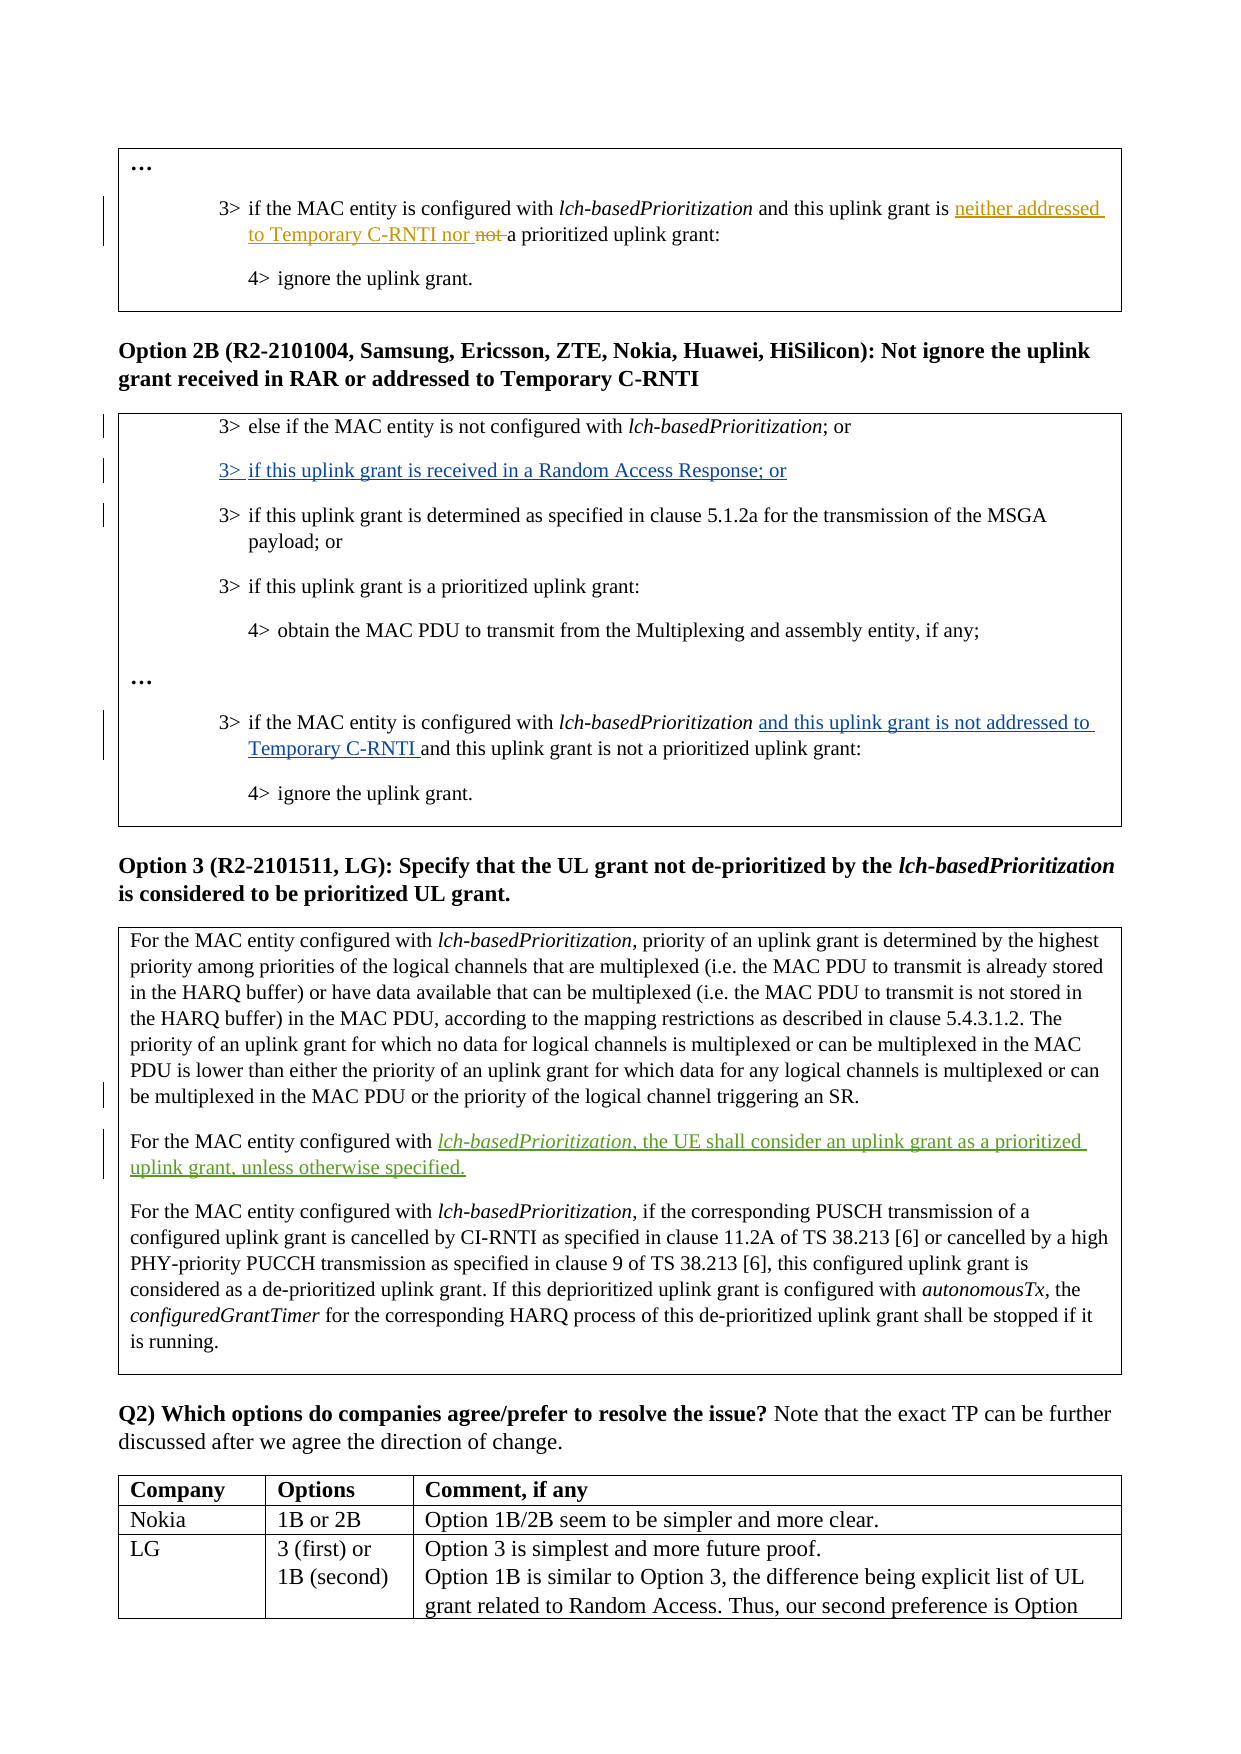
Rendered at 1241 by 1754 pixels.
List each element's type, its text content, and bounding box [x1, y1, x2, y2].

table_header For the MAC entity configured with lch-basedPrioritization, priority of an uplink grant is determined by the highest priority among priorities of the logical channels that are multiplexed (i.e. the MAC PDU to transmit is already stored in the HARQ buffer) or have data available that can be multiplexed (i.e. the MAC PDU to transmit is not stored in the HARQ buffer) in the MAC PDU, according to the mapping restrictions as described in clause 5.4.3.1.2. The priority of an uplink grant for which no data for logical channels is multiplexed or can be multiplexed in the MAC PDU is lower than either the priority of an uplink grant for which data for any logical channels is multiplexed or can be multiplexed in the MAC PDU or the priority of the logical channel triggering an SR. For the MAC entity configured with For the MAC entity configured with lch-basedPrioritization, if the corresponding PUSCH transmission of a configured uplink grant is cancelled by CI-RNTI as specified in clause 11.2A of TS 38.213 [6] or cancelled by a high PHY-priority PUCCH transmission as specified in clause 9 of TS 38.213 [6], this configured uplink grant is considered as a de-prioritized uplink grant. If this deprioritized uplink grant is configured with autonomousTx, the configuredGrantTimer for the corresponding HARQ process of this de-prioritized uplink grant shall be stopped if it is running. [119, 928, 1121, 1374]
table_cell LG [119, 1535, 265, 1618]
table_header 3> else if the MAC entity is not configured with lch-basedPrioritization; or 3> if this uplink grant is determined as specified in clause 5.1.2a for the transmission of the MSGA payload; or 3> if this uplink grant is a prioritized uplink grant: 4> obtain the MAC PDU to transmit from the Multiplexing and assembly entity, if any; … 3> if the MAC entity is configured with lch-basedPrioritization and this uplink grant is not a prioritized uplink grant: 4> ignore the uplink grant. [119, 414, 1121, 826]
text Q2) Which options do companies agree/prefer to resolve the issue? Note that the exact TP can be further discussed after we agree the direction of change. [118, 1400, 1122, 1454]
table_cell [266, 1535, 413, 1618]
table_cell 1B or 2B [266, 1506, 413, 1534]
text Option 2B (R2-2101004, Samsung, Ericsson, ZTE, Nokia, Huawei, HiSilicon): Not ignore the uplink grant received in RAR or addressed to Temporary C-RNTI [118, 337, 1122, 392]
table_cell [414, 1535, 1121, 1618]
table_cell Option 1B/2B seem to be simpler and more clear. [414, 1506, 1121, 1534]
table_header Comment, if any [414, 1476, 1121, 1504]
table_header Company [119, 1476, 265, 1504]
table_header Options [266, 1476, 413, 1504]
table_cell Nokia [119, 1506, 265, 1534]
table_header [119, 149, 1121, 311]
text Option 3 (R2-2101511, LG): Specify that the UL grant not de-prioritized by the lch-basedPrioritization is considered to be prioritized UL grant. [118, 852, 1122, 906]
